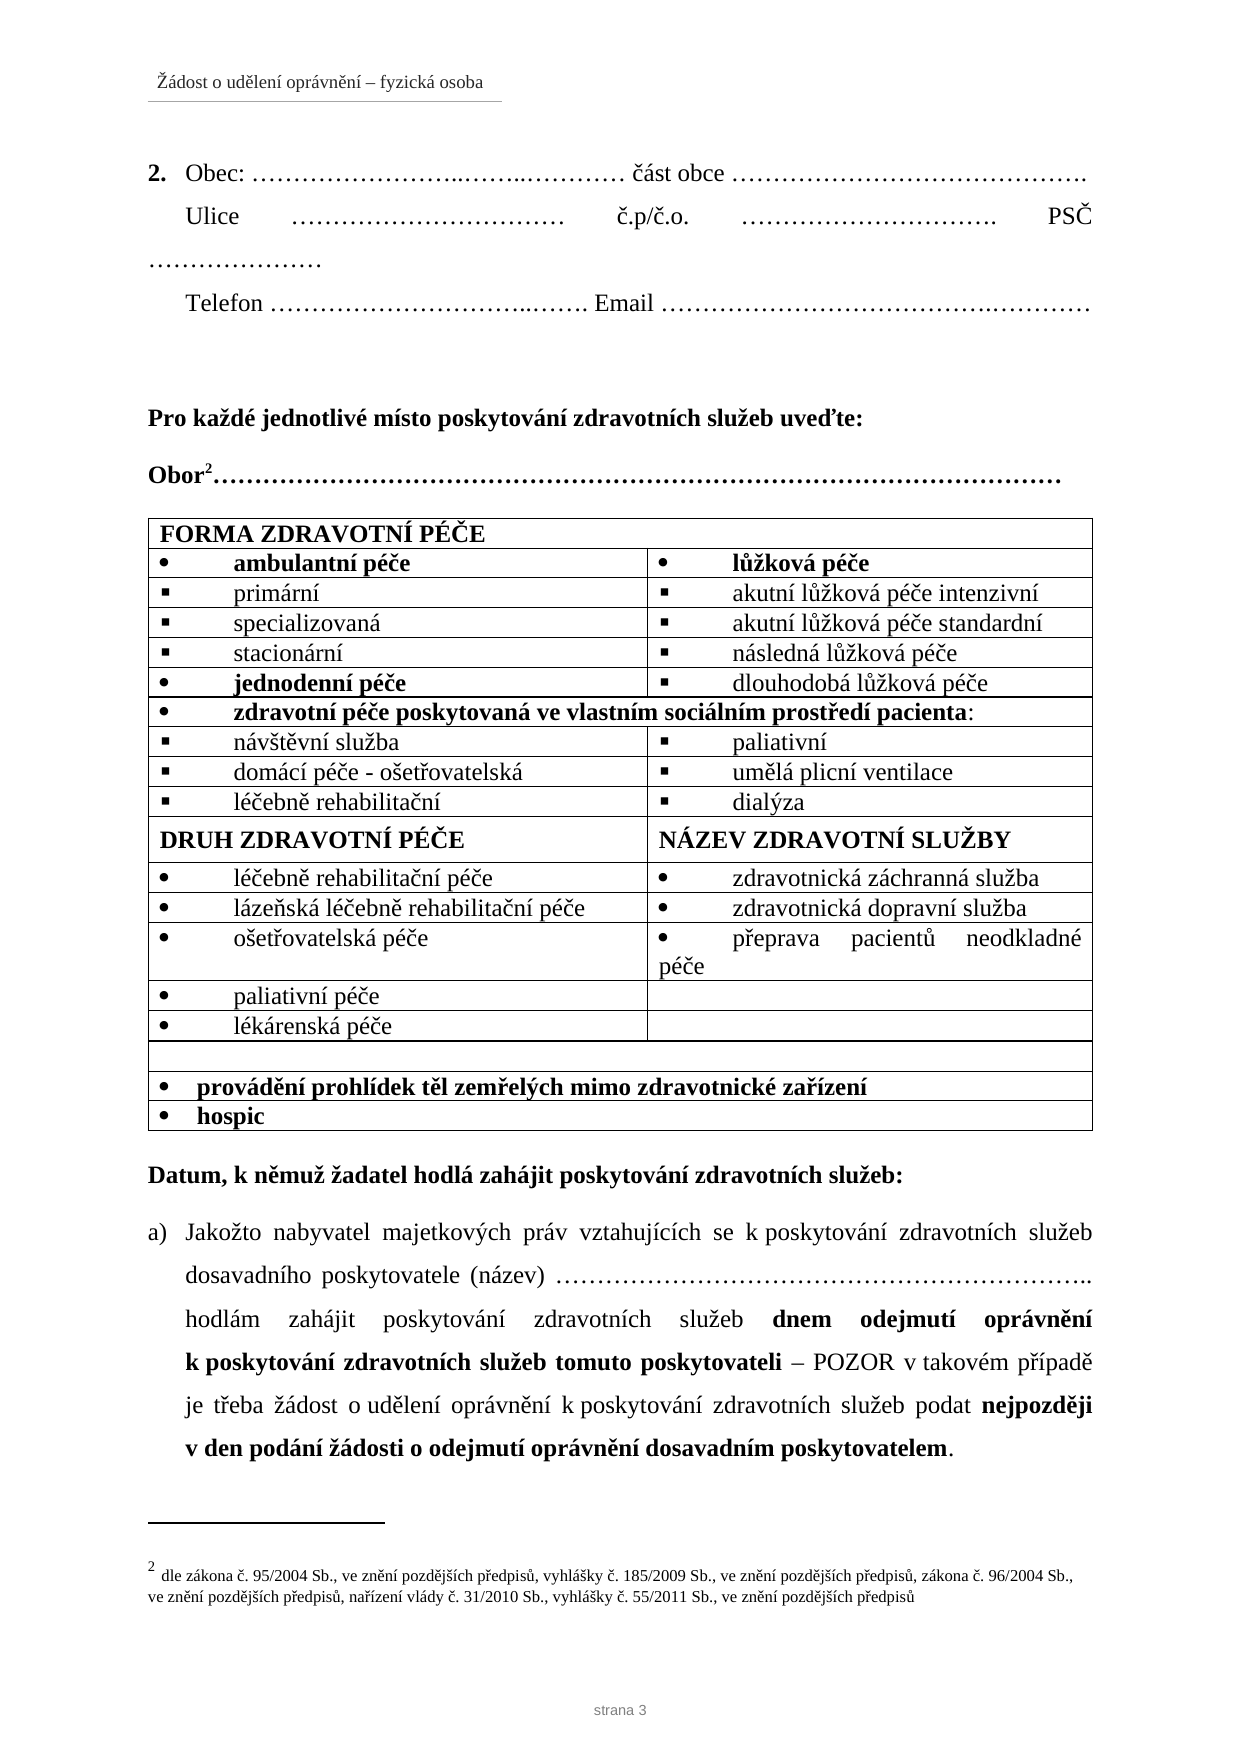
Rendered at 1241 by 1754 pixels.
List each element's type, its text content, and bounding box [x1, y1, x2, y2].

table_cell paliativní [648, 727, 1092, 756]
list Jakožto nabyvatel majetkových práv vztahujících se k poskytování zdravotních služeb dosavadního poskytovatele (název) ……………………………………………………….. hodlám zahájit poskytování zdravotních služeb dnem odejmutí oprávnění k poskytování zdravotních služeb tomuto poskytovateli – POZOR v takovém případě je třeba žádost o udělení oprávnění k poskytování zdravotních služeb podat nejpozději v den podání žádosti o odejmutí oprávnění dosavadním poskytovatelem. [148, 1217, 1092, 1462]
table_cell paliativní péče [149, 981, 647, 1010]
table_cell návštěvní služba [149, 727, 647, 756]
table_cell ošetřovatelská péče [149, 923, 647, 980]
table_cell léčebně rehabilitační [149, 787, 647, 816]
text Pro každé jednotlivé místo poskytování zdravotních služeb uveďte: [148, 403, 1092, 431]
table_cell dialýza [648, 787, 1092, 816]
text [148, 201, 1092, 273]
table_cell akutní lůžková péče intenzivní [648, 578, 1092, 607]
table_cell provádění prohlídek těl zemřelých mimo zdravotnické zařízení [149, 1072, 1092, 1100]
table_cell zdravotnická dopravní služba [648, 893, 1092, 922]
table_cell přeprava pacientů neodkladné péče [648, 923, 1092, 980]
table_header [149, 1042, 1092, 1071]
text Datum, k němuž žadatel hodlá zahájit poskytování zdravotních služeb: [148, 1160, 1092, 1189]
table_cell primární [149, 578, 647, 607]
table_cell následná lůžková péče [648, 638, 1092, 667]
table_cell [648, 981, 1092, 1010]
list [148, 158, 1092, 187]
table_cell zdravotní péče poskytovaná ve vlastním sociálním prostředí pacienta: [149, 698, 1092, 726]
table_cell hospic [149, 1101, 1092, 1130]
table_cell zdravotnická záchranná služba [648, 863, 1092, 892]
table_cell jednodenní péče [149, 668, 647, 696]
table_cell dlouhodobá lůžková péče [648, 668, 1092, 696]
table_cell domácí péče - ošetřovatelská [149, 757, 647, 786]
table_cell umělá plicní ventilace [648, 757, 1092, 786]
table_cell specializovaná [149, 608, 647, 637]
text Telefon …………………………..……. Email ………………………………….………… [148, 288, 1092, 316]
table_cell lázeňská léčebně rehabilitační péče [149, 893, 647, 922]
table_cell akutní lůžková péče standardní [648, 608, 1092, 637]
table_cell lékárenská péče [149, 1011, 647, 1040]
table_cell lůžková péče [648, 549, 1092, 577]
table_cell DRUH ZDRAVOTNÍ PÉČE [149, 817, 647, 862]
table_cell léčebně rehabilitační péče [149, 863, 647, 892]
text Obor………………………………………………………………………………………… [148, 460, 1092, 489]
table_cell [648, 1011, 1092, 1040]
table_header FORMA ZDRAVOTNÍ PÉČE [149, 519, 1092, 547]
table_cell stacionární [149, 638, 647, 667]
table_cell ambulantní péče [149, 549, 647, 577]
table_cell NÁZEV ZDRAVOTNÍ SLUŽBY [648, 817, 1092, 862]
